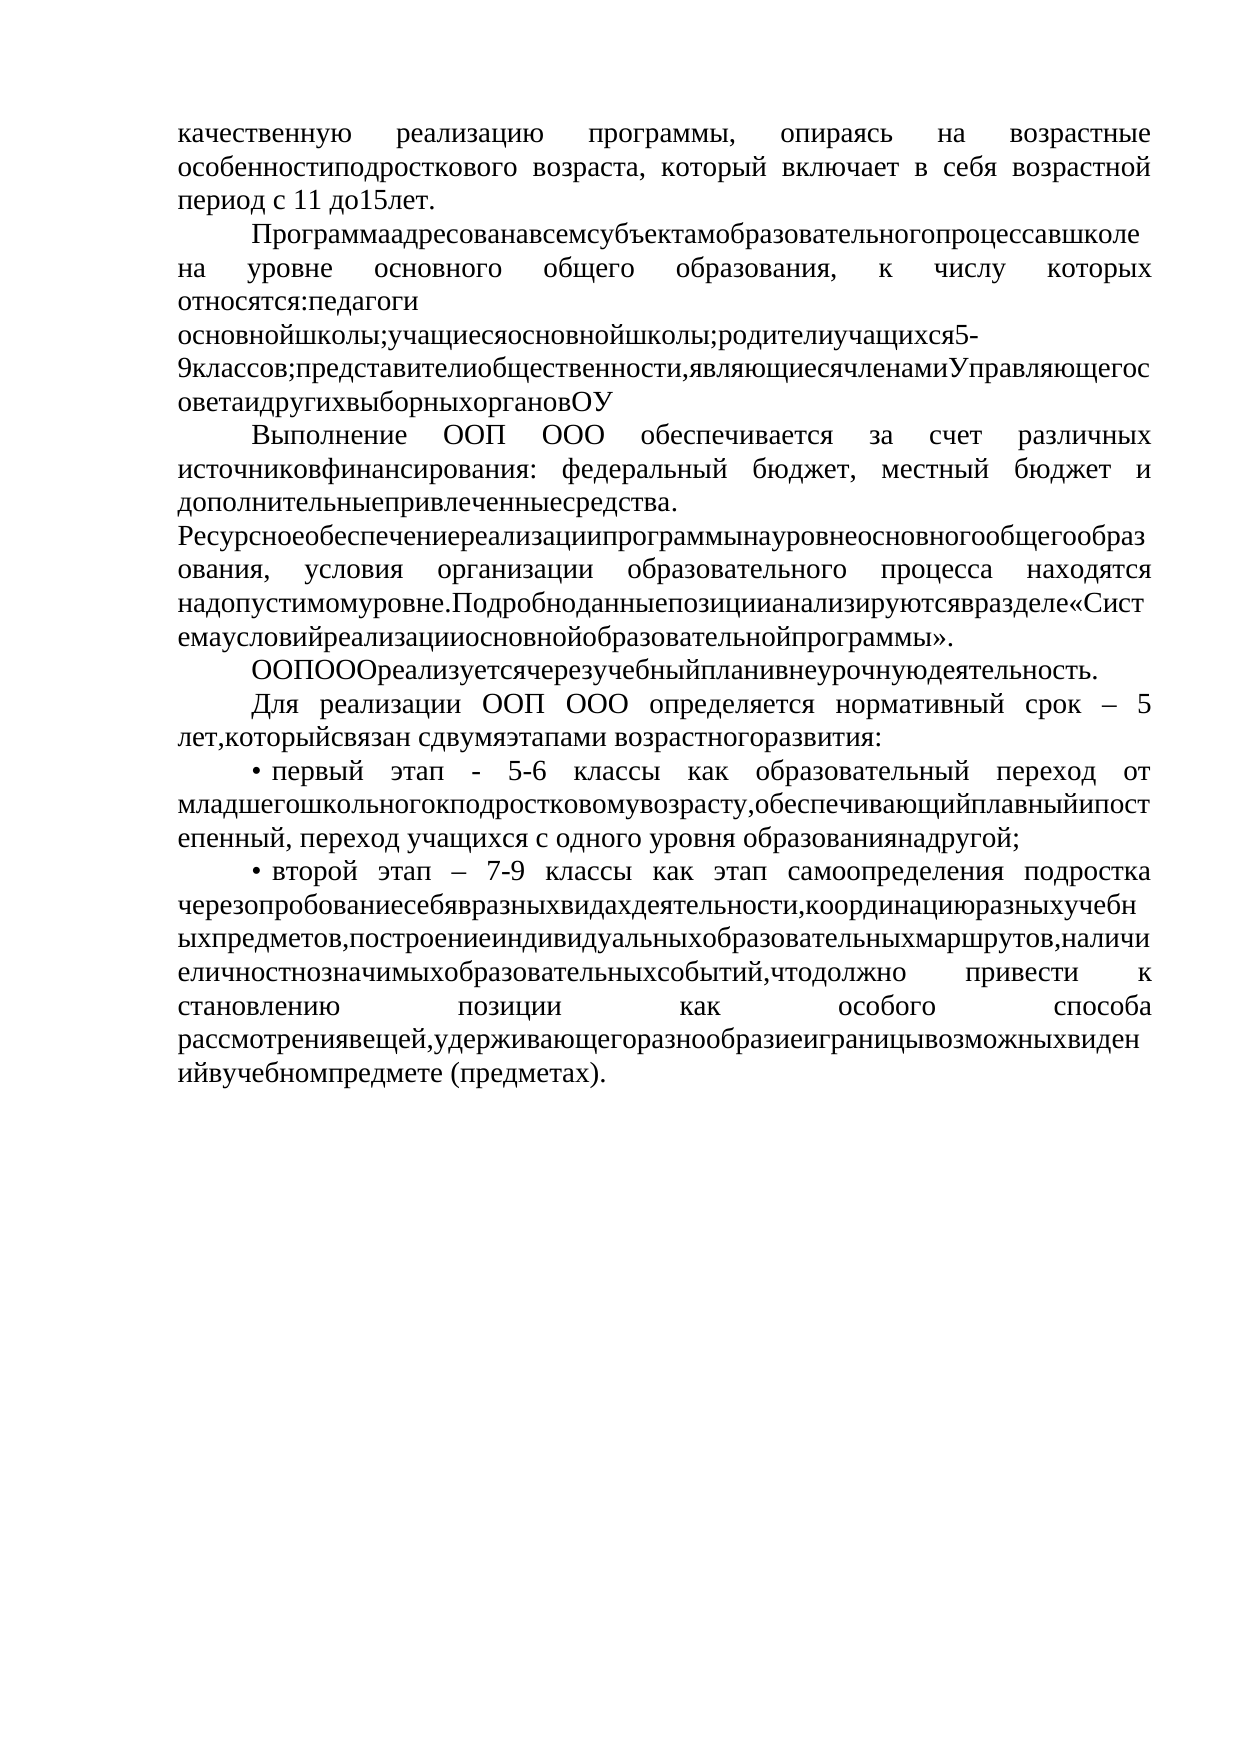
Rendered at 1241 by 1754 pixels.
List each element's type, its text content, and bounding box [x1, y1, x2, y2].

text Для реализации ООП ООО определяется нормативный срок – 5 лет,которыйсвязан сдвумяэтапами возрастногоразвития: [177, 686, 1152, 753]
text Программаадресованавсемсубъектамобразовательногопроцессавшколе на уровне основного общего образования, к числу которых относятся:педагоги основнойшколы;учащиесяосновнойшколы;родителиучащихся5- [177, 216, 1153, 350]
text ООПОООреализуетсячерезучебныйпланивнеурочнуюдеятельность. [177, 652, 1152, 686]
text качественную реализацию программы, опираясь на возрастные особенностиподросткового возраста, который включает в себя возрастной период с 11 до15лет. [177, 115, 1151, 216]
text Выполнение ООП ООО обеспечивается за счет различных источниковфинансирования: федеральный бюджет, местный бюджет и дополнительныепривлеченныесредства. Ресурсноеобеспечениереализациипрограммынауровнеосновногообщегообразования, условия организации образовательного процесса находятся надопустимомуровне.Подробноданныепозициианализируютсявразделе«Системаусловийреализацииосновнойобразовательнойпрограммы». [177, 417, 1152, 652]
list второй этап – 7-9 классы как этап самоопределения подростка черезопробованиесебявразныхвидахдеятельности,координациюразныхучебныхпредметов,построениеиндивидуальныхобразовательныхмаршрутов,наличиеличностнозначимыхобразовательныхсобытий,чтодолжно привести к становлению позиции как особого способа рассмотрениявещей,удерживающегоразнообразиеиграницывозможныхвиденийвучебномпредмете (предметах). [177, 853, 1152, 1088]
text 9классов;представителиобщественности,являющиесячленамиУправляющегосоветаидругихвыборныхоргановОУ [177, 350, 1152, 417]
list первый этап - 5-6 классы как образовательный переход от младшегошкольногокподростковомувозрасту,обеспечивающийплавныйипостепенный, переход учащихся с одного уровня образованиянадругой; [177, 753, 1152, 853]
